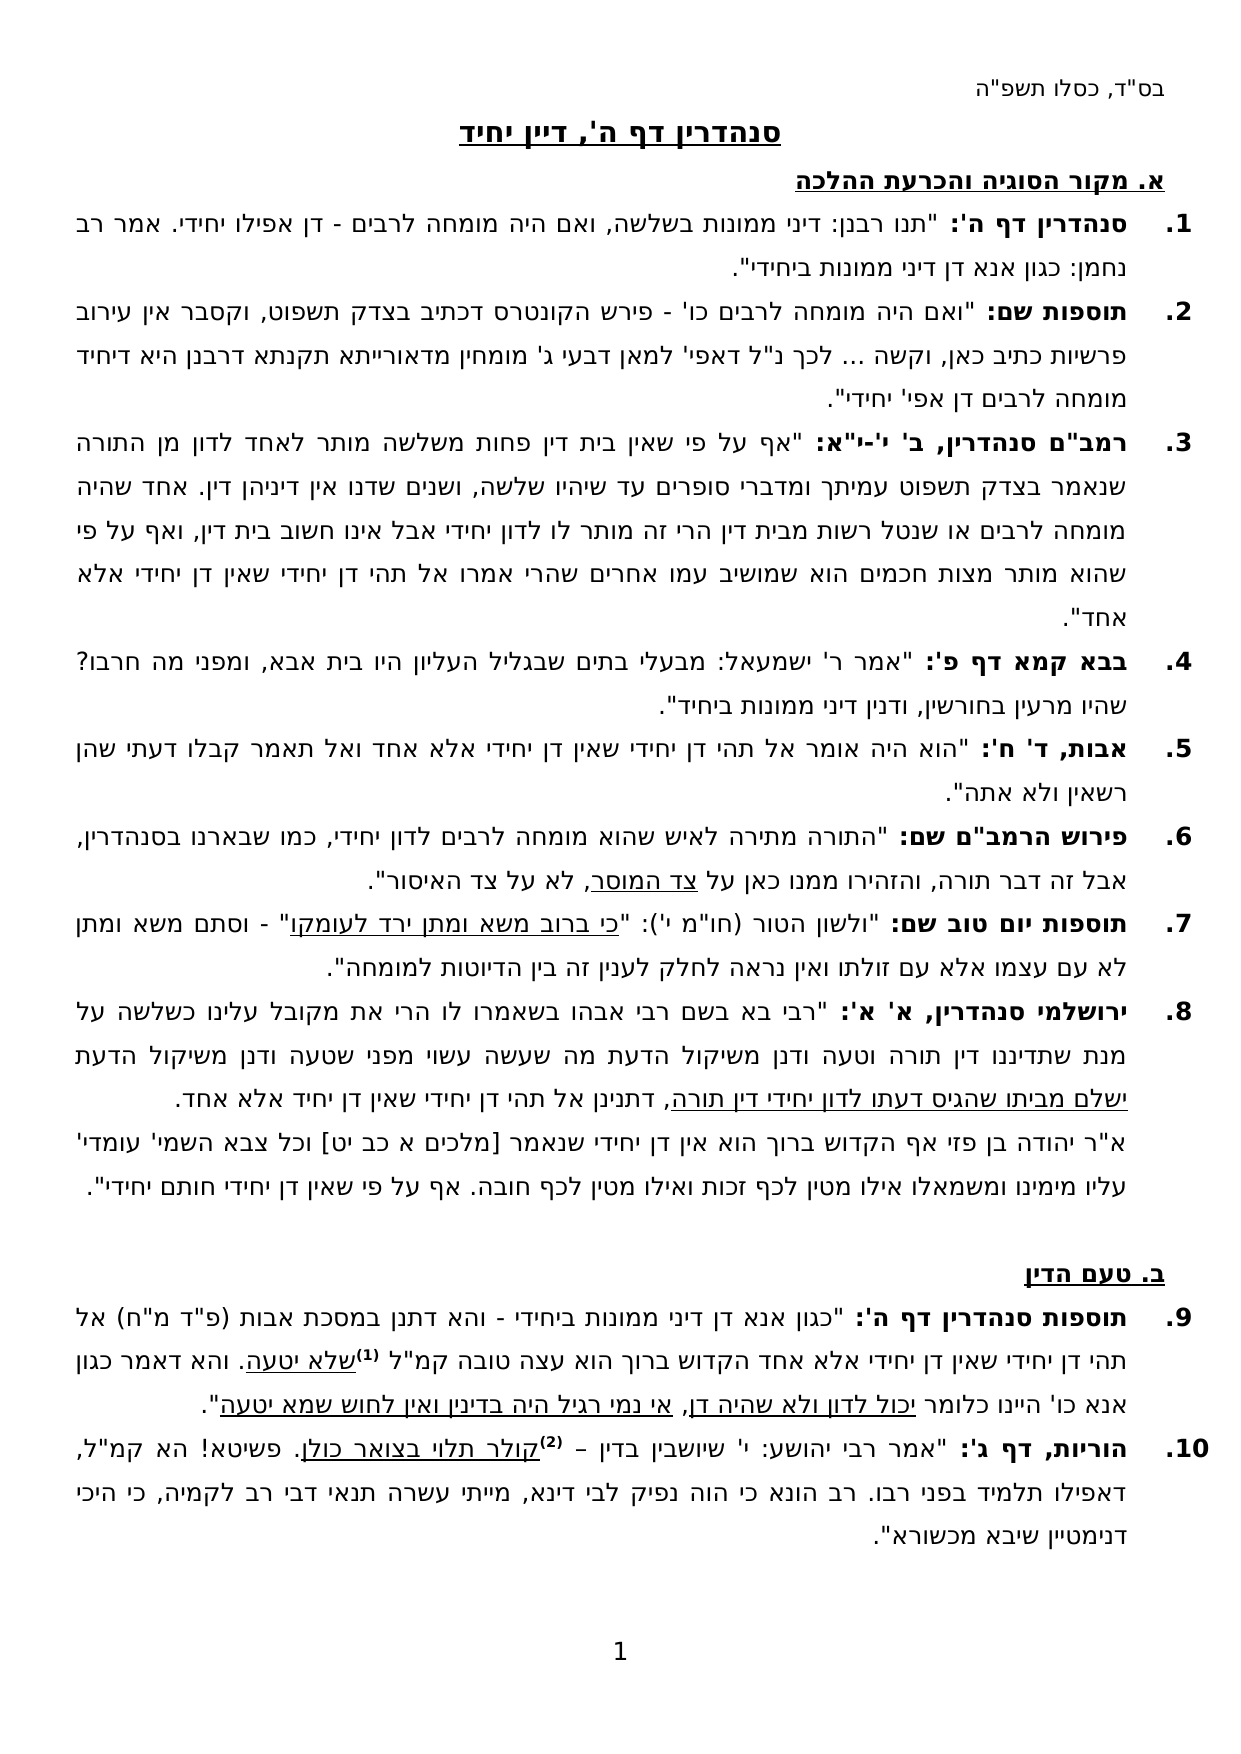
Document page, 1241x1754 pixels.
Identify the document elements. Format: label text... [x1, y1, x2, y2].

list בבא קמא דף פ': "אמר ר' ישמעאל: מבעלי בתים שבגליל העליון היו בית אבא, ומפני מה חרבו? שהיו מרעין בחורשין, ודנין דיני ממונות ביחיד". [75, 647, 1165, 720]
text סנהדרין דף ה', דיין יחיד [75, 115, 1165, 149]
list רמב"ם סנהדרין, ב' י'-י"א: "אף על פי שאין בית דין פחות משלשה מותר לאחד לדון מן התורה שנאמר בצדק תשפוט עמיתך ומדברי סופרים עד שיהיו שלשה, ושנים שדנו אין דיניהן דין. אחד שהיה מומחה לרבים או שנטל רשות מבית דין הרי זה מותר לו לדון יחידי אבל אינו חשוב בית דין, ואף על פי שהוא מותר מצות חכמים הוא שמושיב עמו אחרים שהרי אמרו אל תהי דן יחידי שאין דן יחידי אלא אחד". [75, 428, 1165, 633]
list הוריות, דף ג': "אמר רבי יהושע: י' שיושבין בדין – (2)קולר תלוי בצואר כולן. פשיטא! הא קמ"ל, דאפילו תלמיד בפני רבו. רב הונא כי הוה נפיק לבי דינא, מייתי עשרה תנאי דבי רב לקמיה, כי היכי דנימטיין שיבא מכשורא". [75, 1434, 1165, 1551]
list ירושלמי סנהדרין, א' א': "רבי בא בשם רבי אבהו בשאמרו לו הרי את מקובל עלינו כשלשה על מנת שתדיננו דין תורה וטעה ודנן משיקול הדעת מה שעשה עשוי מפני שטעה ודנן משיקול הדעת ישלם מביתו שהגיס דעתו לדון יחידי דין תורה, דתנינן אל תהי דן יחידי שאין דן יחיד אלא אחד. [75, 997, 1165, 1114]
list א"ר יהודה בן פזי אף הקדוש ברוך הוא אין דן יחידי שנאמר [מלכים א כב יט] וכל צבא השמי' עומדי' עליו מימינו ומשמאלו אילו מטין לכף זכות ואילו מטין לכף חובה. אף על פי שאין דן יחידי חותם יחידי". [75, 1128, 1128, 1201]
list אבות, ד' ח': "הוא היה אומר אל תהי דן יחידי שאין דן יחידי אלא אחד ואל תאמר קבלו דעתי שהן רשאין ולא אתה". [75, 735, 1165, 808]
list סנהדרין דף ה': "תנו רבנן: דיני ממונות בשלשה, ואם היה מומחה לרבים - דן אפילו יחידי. אמר רב נחמן: כגון אנא דן דיני ממונות ביחידי". [75, 210, 1165, 283]
list פירוש הרמב"ם שם: "התורה מתירה לאיש שהוא מומחה לרבים לדון יחידי, כמו שבארנו בסנהדרין, אבל זה דבר תורה, והזהירו ממנו כאן על צד המוסר, לא על צד האיסור". [75, 822, 1165, 895]
list תוספות שם: "ואם היה מומחה לרבים כו' - פירש הקונטרס דכתיב בצדק תשפוט, וקסבר אין עירוב פרשיות כתיב כאן, וקשה ... לכך נ"ל דאפי' למאן דבעי ג' מומחין מדאורייתא תקנתא דרבנן היא דיחיד מומחה לרבים דן אפי' יחידי". [75, 297, 1165, 414]
text בס"ד, כסלו תשפ"ה [75, 75, 1165, 102]
text ב. טעם הדין [75, 1259, 1165, 1288]
list תוספות סנהדרין דף ה': "כגון אנא דן דיני ממונות ביחידי - והא דתנן במסכת אבות (פ"ד מ"ח) אל תהי דן יחידי שאין דן יחידי אלא אחד הקדוש ברוך הוא עצה טובה קמ"ל (1)שלא יטעה. והא דאמר כגון אנא כו' היינו כלומר יכול לדון ולא שהיה דן, אי נמי רגיל היה בדינין ואין לחוש שמא יטעה". [75, 1303, 1165, 1419]
list תוספות יום טוב שם: "ולשון הטור (חו"מ י'): "כי ברוב משא ומתן ירד לעומקו" - וסתם משא ומתן לא עם עצמו אלא עם זולתו ואין נראה לחלק לענין זה בין הדיוטות למומחה". [75, 910, 1165, 983]
text א. מקור הסוגיה והכרעת ההלכה [75, 166, 1165, 195]
